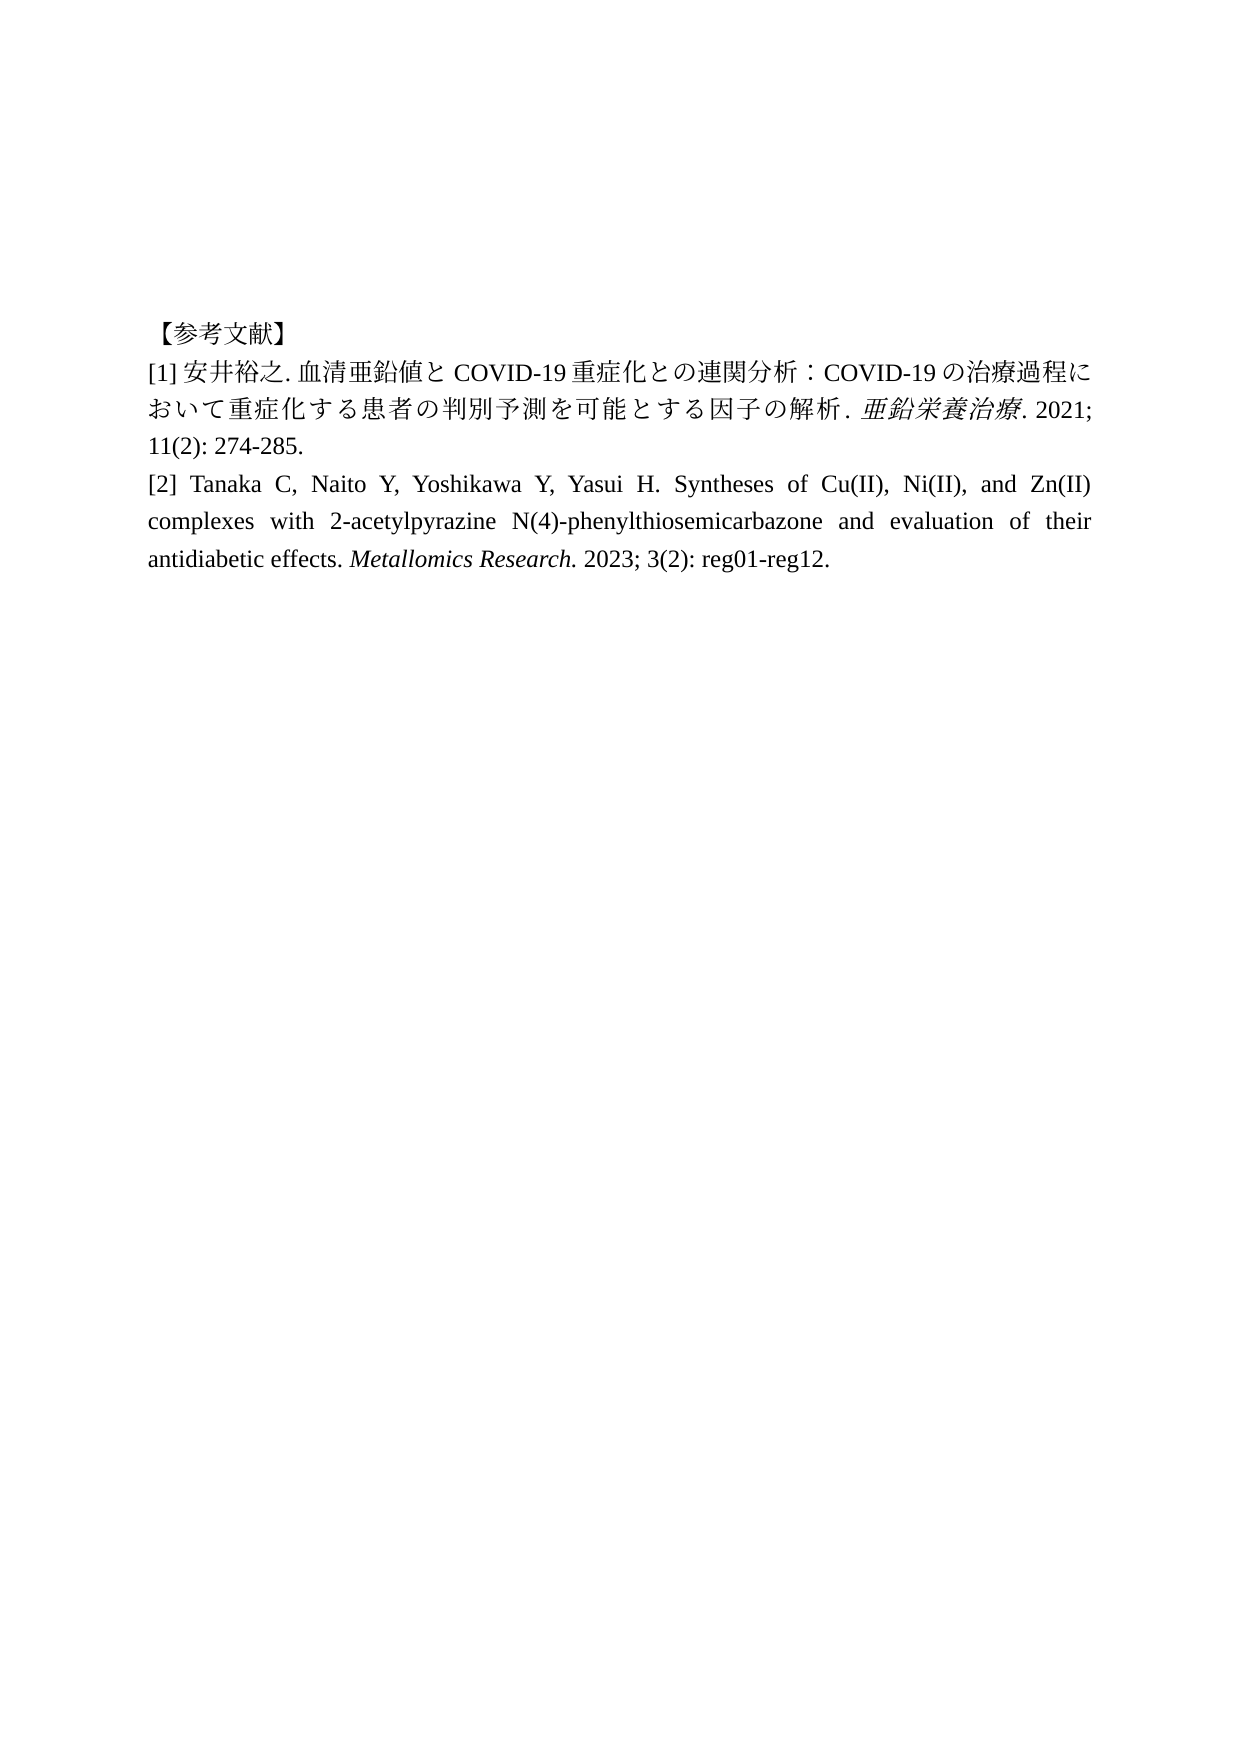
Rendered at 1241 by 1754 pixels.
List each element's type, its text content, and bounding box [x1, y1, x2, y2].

text 【参考文献】 [148, 314, 1092, 352]
text [1] 安井裕之. 血清亜鉛値とCOVID-19重症化との連関分析：COVID-19の治療過程において重症化する患者の判別予測を可能とする因子の解析. 亜鉛栄養治療. 2021; 11(2): 274-285. [148, 352, 1092, 464]
text [2] Tanaka C, Naito Y, Yoshikawa Y, Yasui H. Syntheses of Cu(II), Ni(II), and Zn(II) complexes with 2-acetylpyrazine N(4)-phenylthiosemicarbazone and evaluation of their antidiabetic effects. Metallomics Research. 2023; 3(2): reg01-reg12. [148, 464, 1092, 577]
